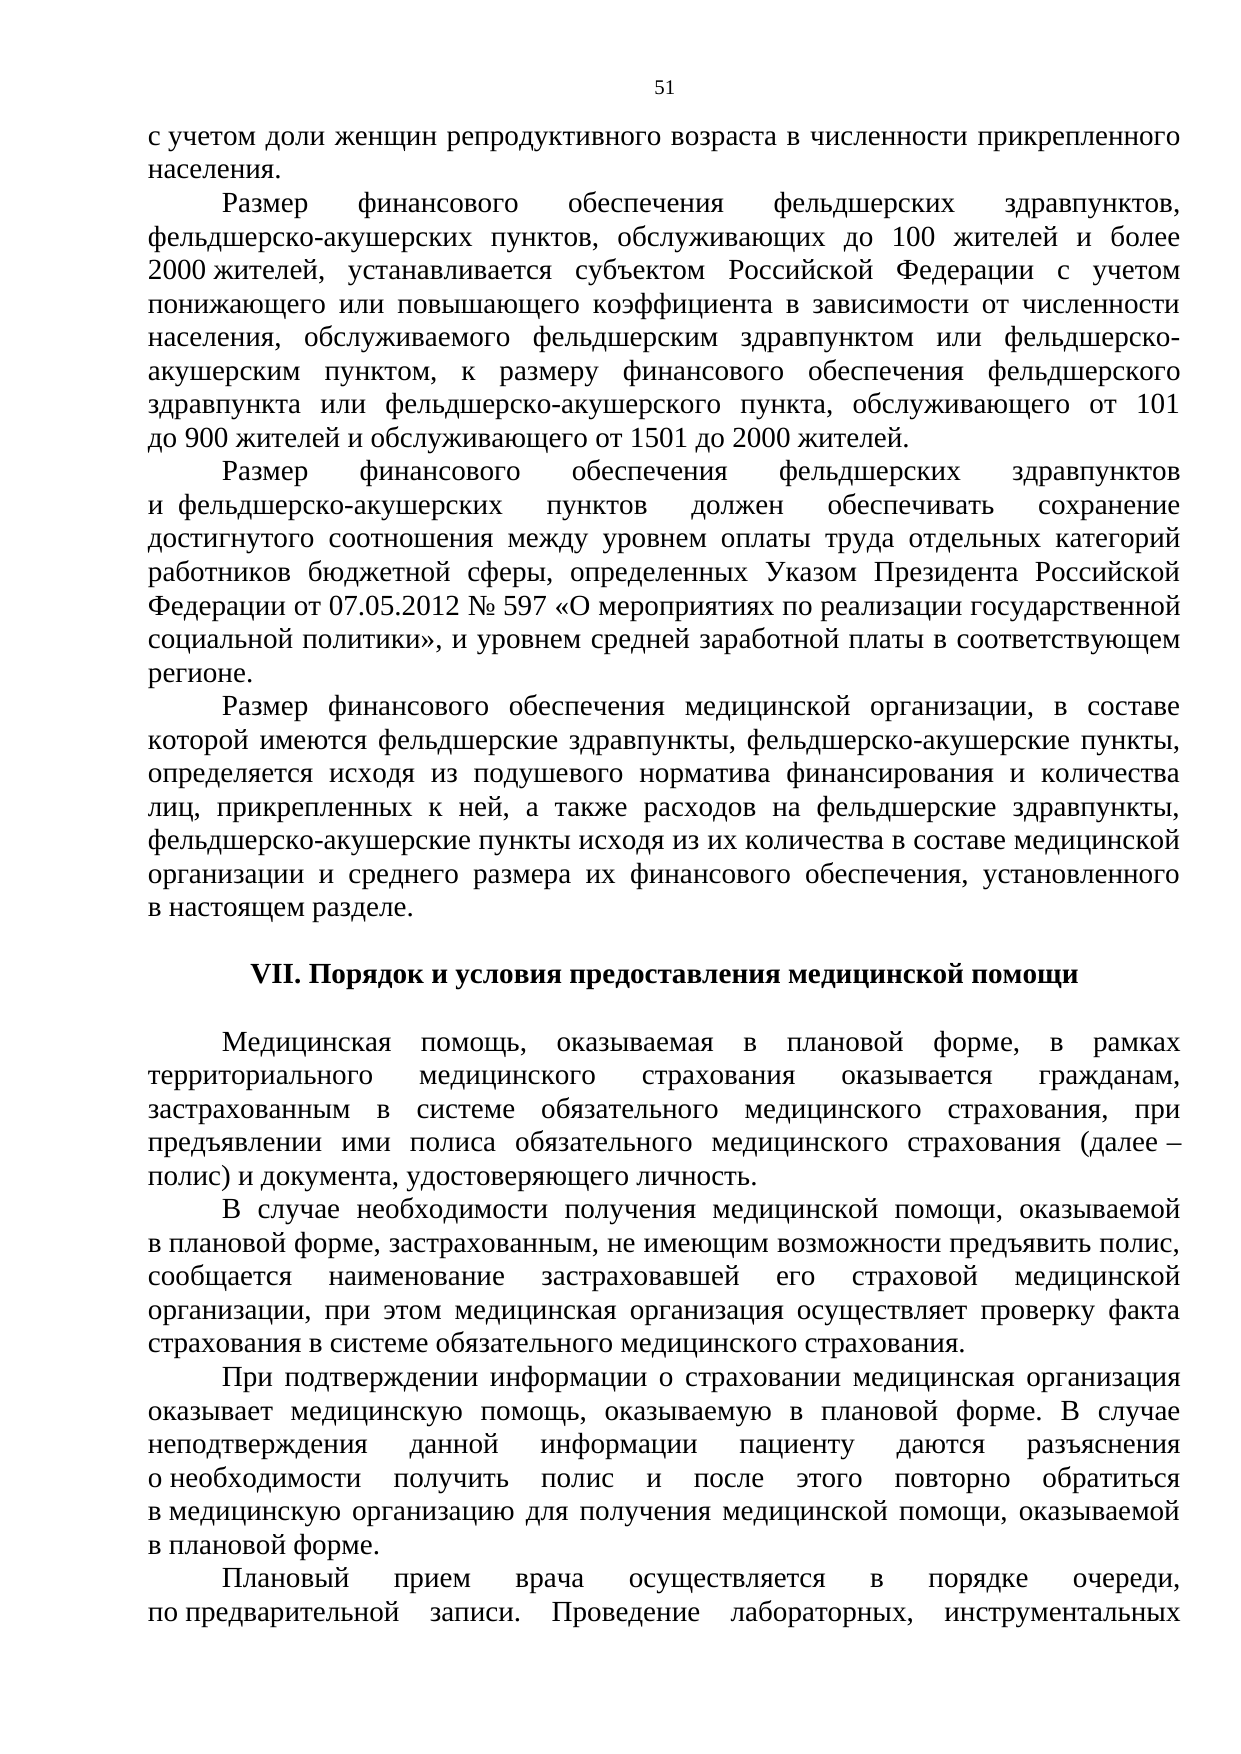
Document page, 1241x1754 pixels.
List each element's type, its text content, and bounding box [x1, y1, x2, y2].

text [148, 118, 1181, 185]
text Размер финансового обеспечения медицинской организации, в составе которой имеются фельдшерские здравпункты, фельдшерско-акушерские пункты, определяется исходя из подушевого норматива финансирования и количества лиц, прикрепленных к ней, а также расходов на фельдшерские здравпункты, фельдшерско-акушерские пункты исходя из их количества в составе медицинской организации и среднего размера их финансового обеспечения, установленного в настоящем разделе. [148, 688, 1181, 923]
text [148, 1560, 1181, 1627]
text При подтверждении информации о страховании медицинская организация оказывает медицинскую помощь, оказываемую в плановой форме. В случае неподтверждения данной информации пациенту даются разъяснения о необходимости получить полис и после этого повторно обратиться в медицинскую организацию для получения медицинской помощи, оказываемой в плановой форме. [148, 1359, 1181, 1560]
text Размер финансового обеспечения фельдшерских здравпунктов и фельдшерско-акушерских пунктов должен обеспечивать сохранение достигнутого соотношения между уровнем оплаты труда отдельных категорий работников бюджетной сферы, определенных Указом Президента Российской Федерации от 07.05.2012 № 597 «О мероприятиях по реализации государственной социальной политики», и уровнем средней заработной платы в соответствующем регионе. [148, 453, 1181, 688]
text В случае необходимости получения медицинской помощи, оказываемой в плановой форме, застрахованным, не имеющим возможности предъявить полис, сообщается наименование застраховавшей его страховой медицинской организации, при этом медицинская организация осуществляет проверку факта страхования в системе обязательного медицинского страхования. [148, 1191, 1181, 1359]
text VII. Порядок и условия предоставления медицинской помощи [148, 957, 1181, 990]
text Медицинская помощь, оказываемая в плановой форме, в рамках территориального медицинского страхования оказывается гражданам, застрахованным в системе обязательного медицинского страхования, при предъявлении ими полиса обязательного медицинского страхования (далее – полис) и документа, удостоверяющего личность. [148, 1024, 1181, 1191]
text Размер финансового обеспечения фельдшерских здравпунктов, фельдшерско-акушерских пунктов, обслуживающих до 100 жителей и более 2000 жителей, устанавливается субъектом Российской Федерации с учетом понижающего или повышающего коэффициента в зависимости от численности населения, обслуживаемого фельдшерским здравпунктом или фельдшерско-акушерским пунктом, к размеру финансового обеспечения фельдшерского здравпункта или фельдшерско-акушерского пункта, обслуживающего от 101 до 900 жителей и обслуживающего от 1501 до 2000 жителей. [148, 185, 1181, 453]
